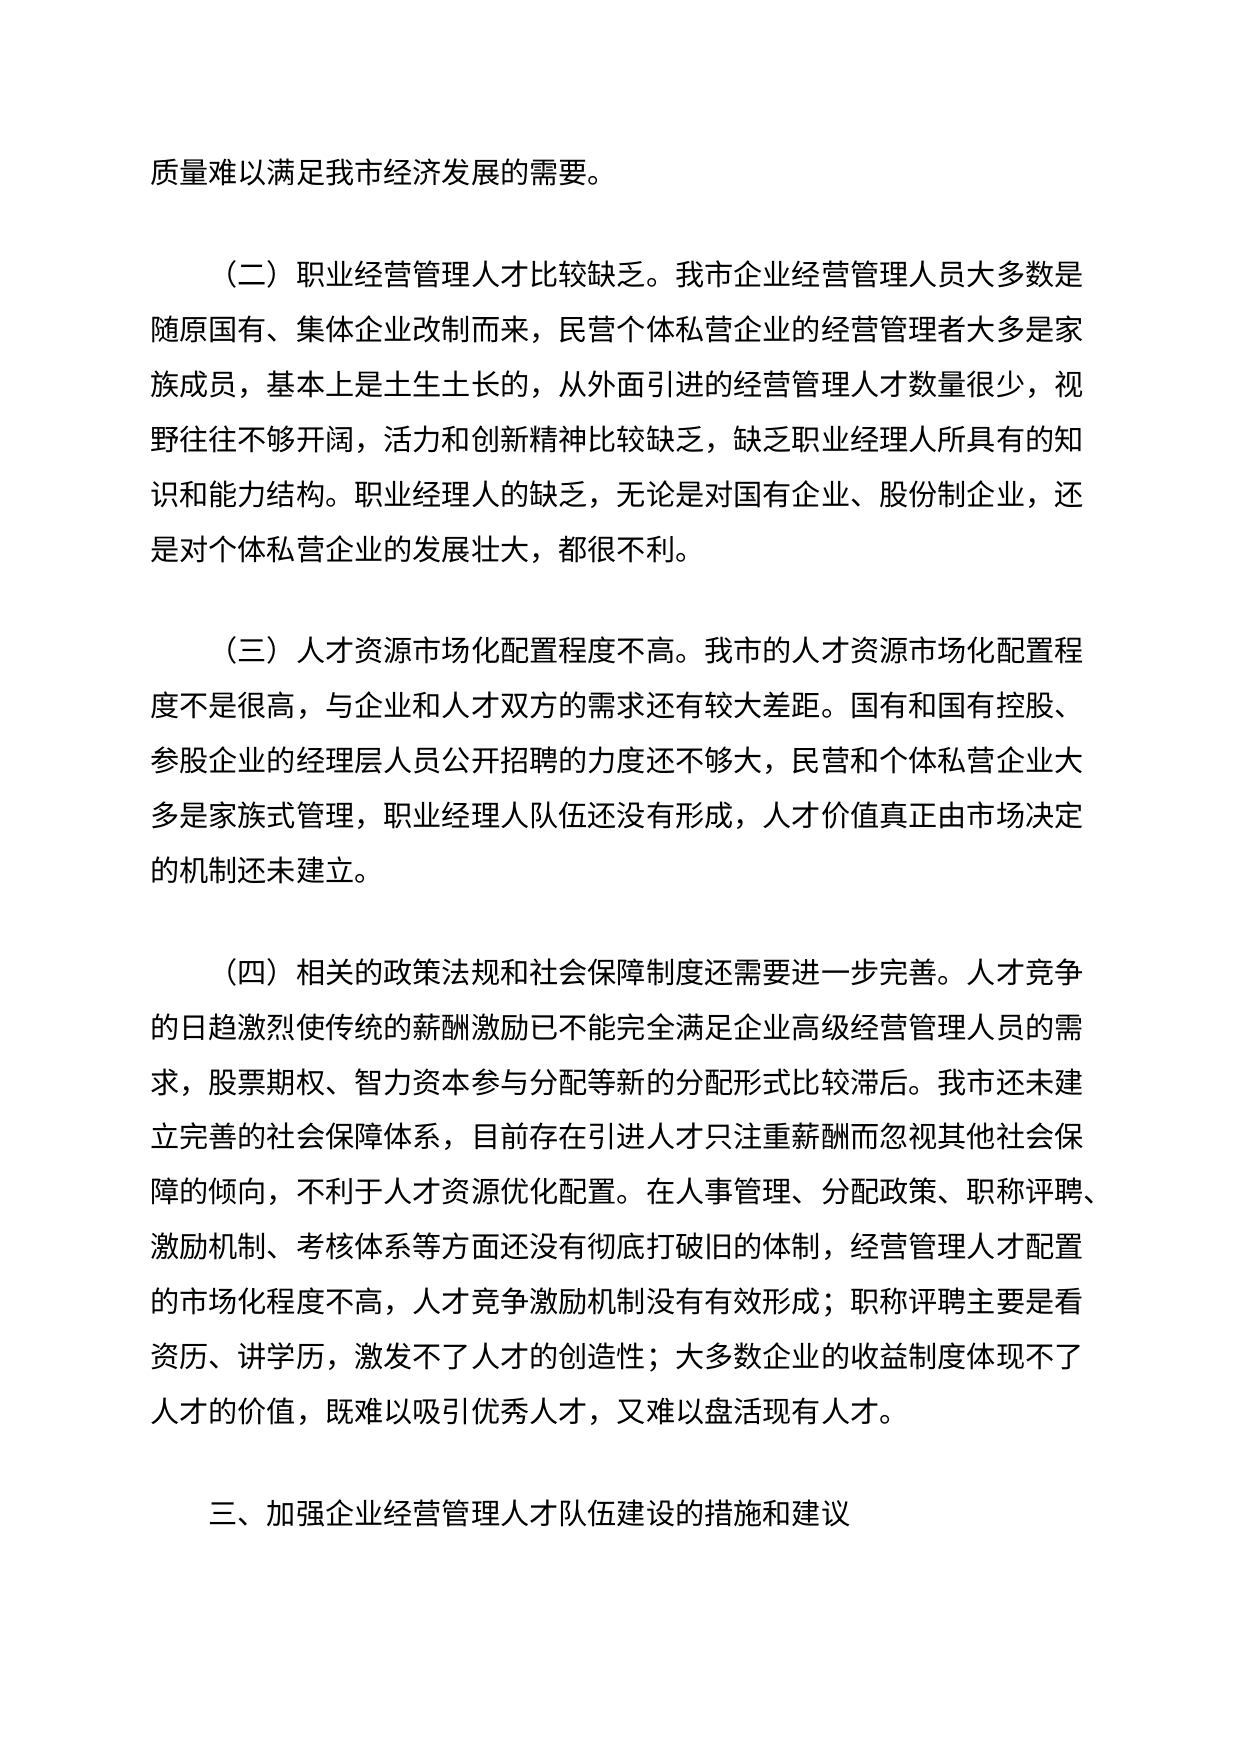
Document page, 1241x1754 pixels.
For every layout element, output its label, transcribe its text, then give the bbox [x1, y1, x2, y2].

text （三）人才资源市场化配置程度不高。我市的人才资源市场化配置程度不是很高，与企业和人才双方的需求还有较大差距。国有和国有控股、参股企业的经理层人员公开招聘的力度还不够大，民营和个体私营企业大多是家族式管理，职业经理人队伍还没有形成，人才价值真正由市场决定的机制还未建立。 [150, 628, 1090, 890]
text （二）职业经营管理人才比较缺乏。我市企业经营管理人员大多数是随原国有、集体企业改制而来，民营个体私营企业的经营管理者大多是家族成员，基本上是土生土长的，从外面引进的经营管理人才数量很少，视野往往不够开阔，活力和创新精神比较缺乏，缺乏职业经理人所具有的知识和能力结构。职业经理人的缺乏，无论是对国有企业、股份制企业，还是对个体私营企业的发展壮大，都很不利。 [150, 252, 1090, 568]
text （四）相关的政策法规和社会保障制度还需要进一步完善。人才竞争的日趋激烈使传统的薪酬激励已不能完全满足企业高级经营管理人员的需求，股票期权、智力资本参与分配等新的分配形式比较滞后。我市还未建立完善的社会保障体系，目前存在引进人才只注重薪酬而忽视其他社会保障的倾向，不利于人才资源优化配置。在人事管理、分配政策、职称评聘、激励机制、考核体系等方面还没有彻底打破旧的体制，经营管理人才配置的市场化程度不高，人才竞争激励机制没有有效形成；职称评聘主要是看资历、讲学历，激发不了人才的创造性；大多数企业的收益制度体现不了人才的价值，既难以吸引优秀人才，又难以盘活现有人才。 [150, 949, 1090, 1431]
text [150, 150, 1090, 192]
text 三、加强企业经营管理人才队伍建设的措施和建议 [150, 1490, 1090, 1533]
